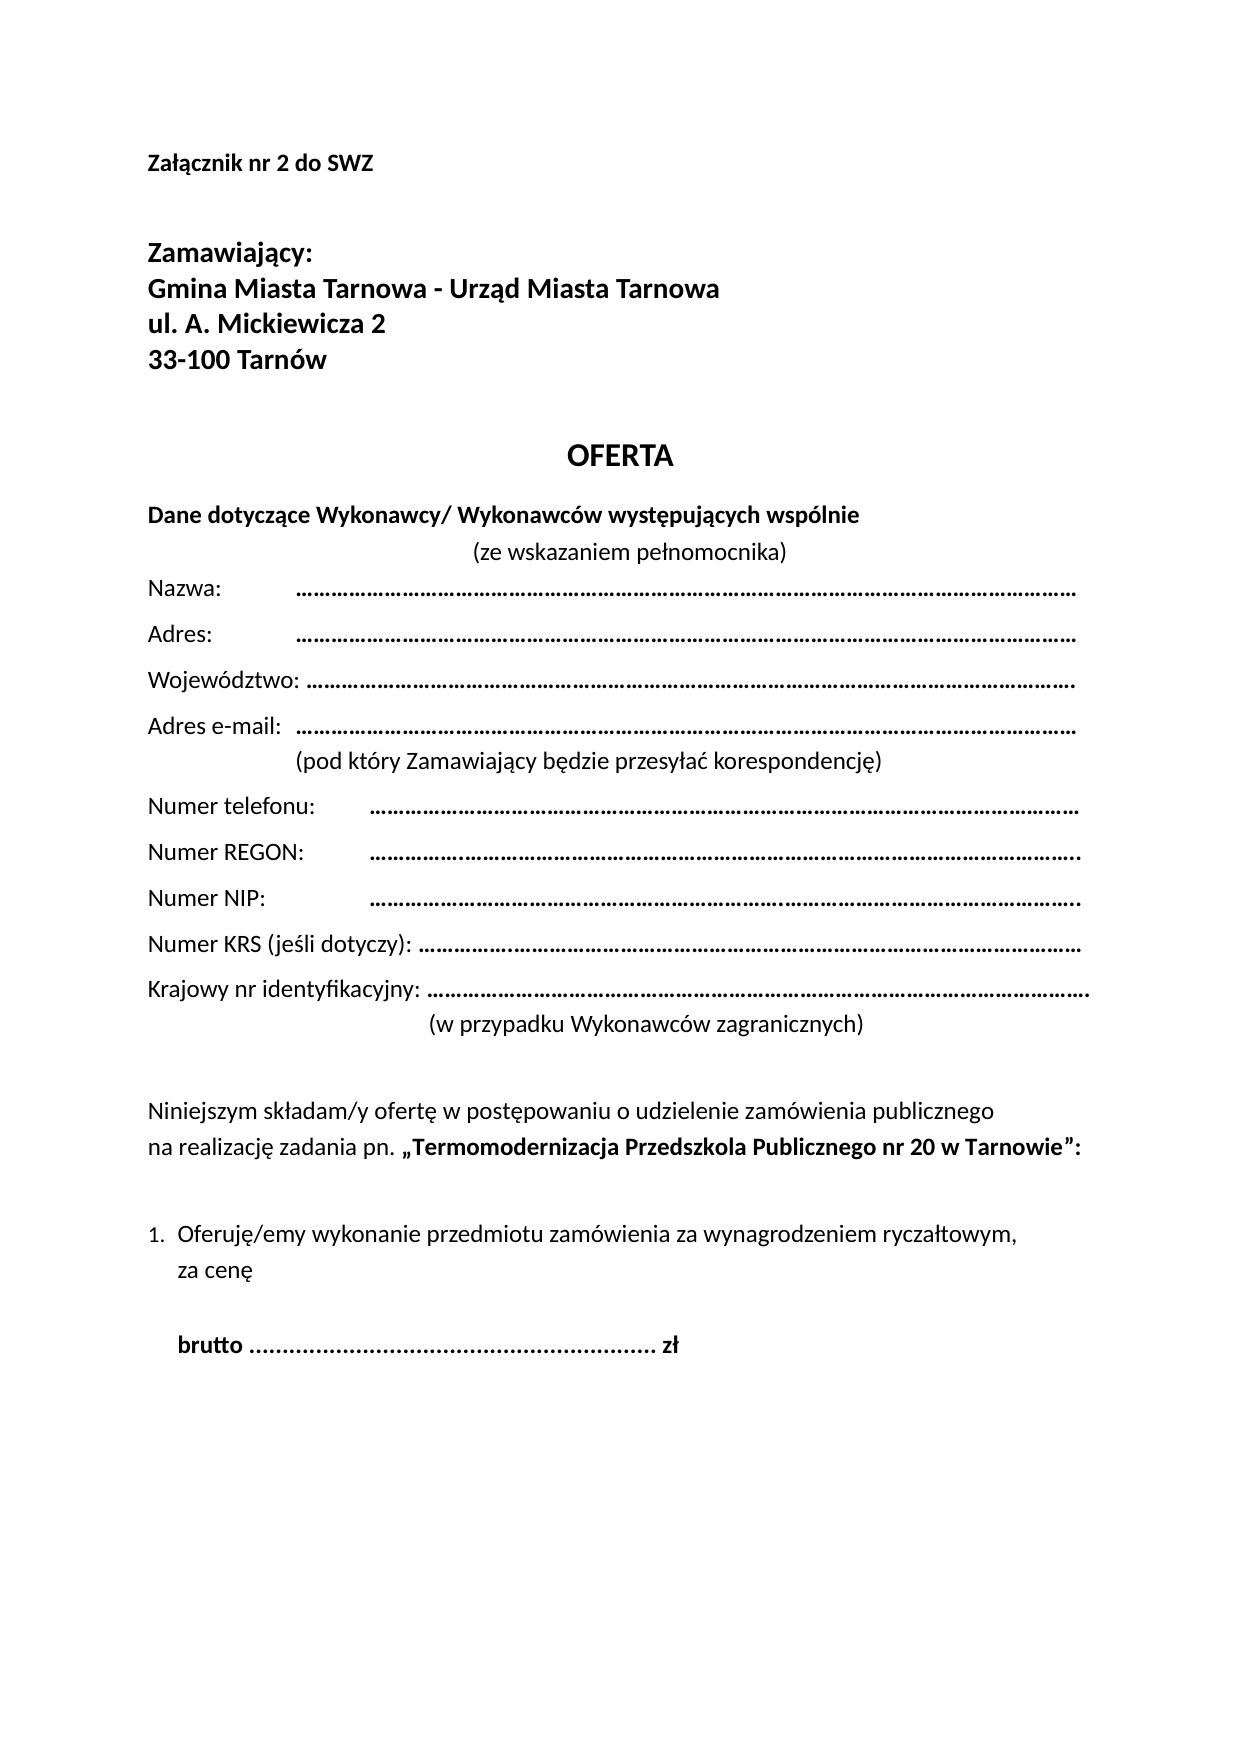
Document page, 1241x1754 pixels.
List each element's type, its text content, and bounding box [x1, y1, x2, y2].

list Oferuję/emy wykonanie przedmiotu zamówienia za wynagrodzeniem ryczałtowym, za cenę [148, 1218, 1093, 1285]
text Adres e-mail: …………………………………………………………………………………………………………………… [148, 710, 1093, 740]
text Numer KRS (jeśli dotyczy): …………….…………………………………………………………………………………… [148, 928, 1093, 958]
text Adres: …………………………………………………………………………………………………………………… [148, 618, 1093, 649]
text ul. A. Mickiewicza 2 [148, 305, 1093, 341]
list Niniejszym składam/y ofertę w postępowaniu o udzielenie zamówienia publicznego na realizację zadania pn. „Termomodernizacja Przedszkola Publicznego nr 20 w Tarnowie”: [148, 1095, 1093, 1162]
text (pod który Zamawiający będzie przesyłać korespondencję) [221, 745, 1093, 775]
text Dane dotyczące Wykonawcy/ Wykonawców występujących wspólnie [148, 499, 1093, 530]
text Krajowy nr identyfikacyjny: …………………………………………………………………………………………………. [148, 973, 1093, 1004]
text Nazwa: …………………………………………………………………………………………………………………… [148, 573, 1093, 603]
text Zamawiający: [148, 234, 1093, 270]
text Województwo: …………………………………………………………………………………………………………………. [148, 664, 1093, 694]
text (ze wskazaniem pełnomocnika) [443, 536, 1093, 567]
text Załącznik nr 2 do SWZ [148, 148, 1093, 178]
text (w przypadku Wykonawców zagranicznych) [148, 1008, 1093, 1039]
text OFERTA [148, 434, 1093, 474]
text Numer telefonu: ………………………………………………………………………………………………………… [148, 791, 1093, 821]
text Numer REGON: …………….………………………………………………………………………………………….. [148, 836, 1093, 867]
text brutto ............................................................. zł [177, 1329, 1093, 1359]
text 33-100 Tarnów [148, 341, 1093, 377]
text Gmina Miasta Tarnowa - Urząd Miasta Tarnowa [148, 270, 1093, 305]
text Numer NIP: …………………………………………………………….………………………………………….. [148, 882, 1093, 912]
